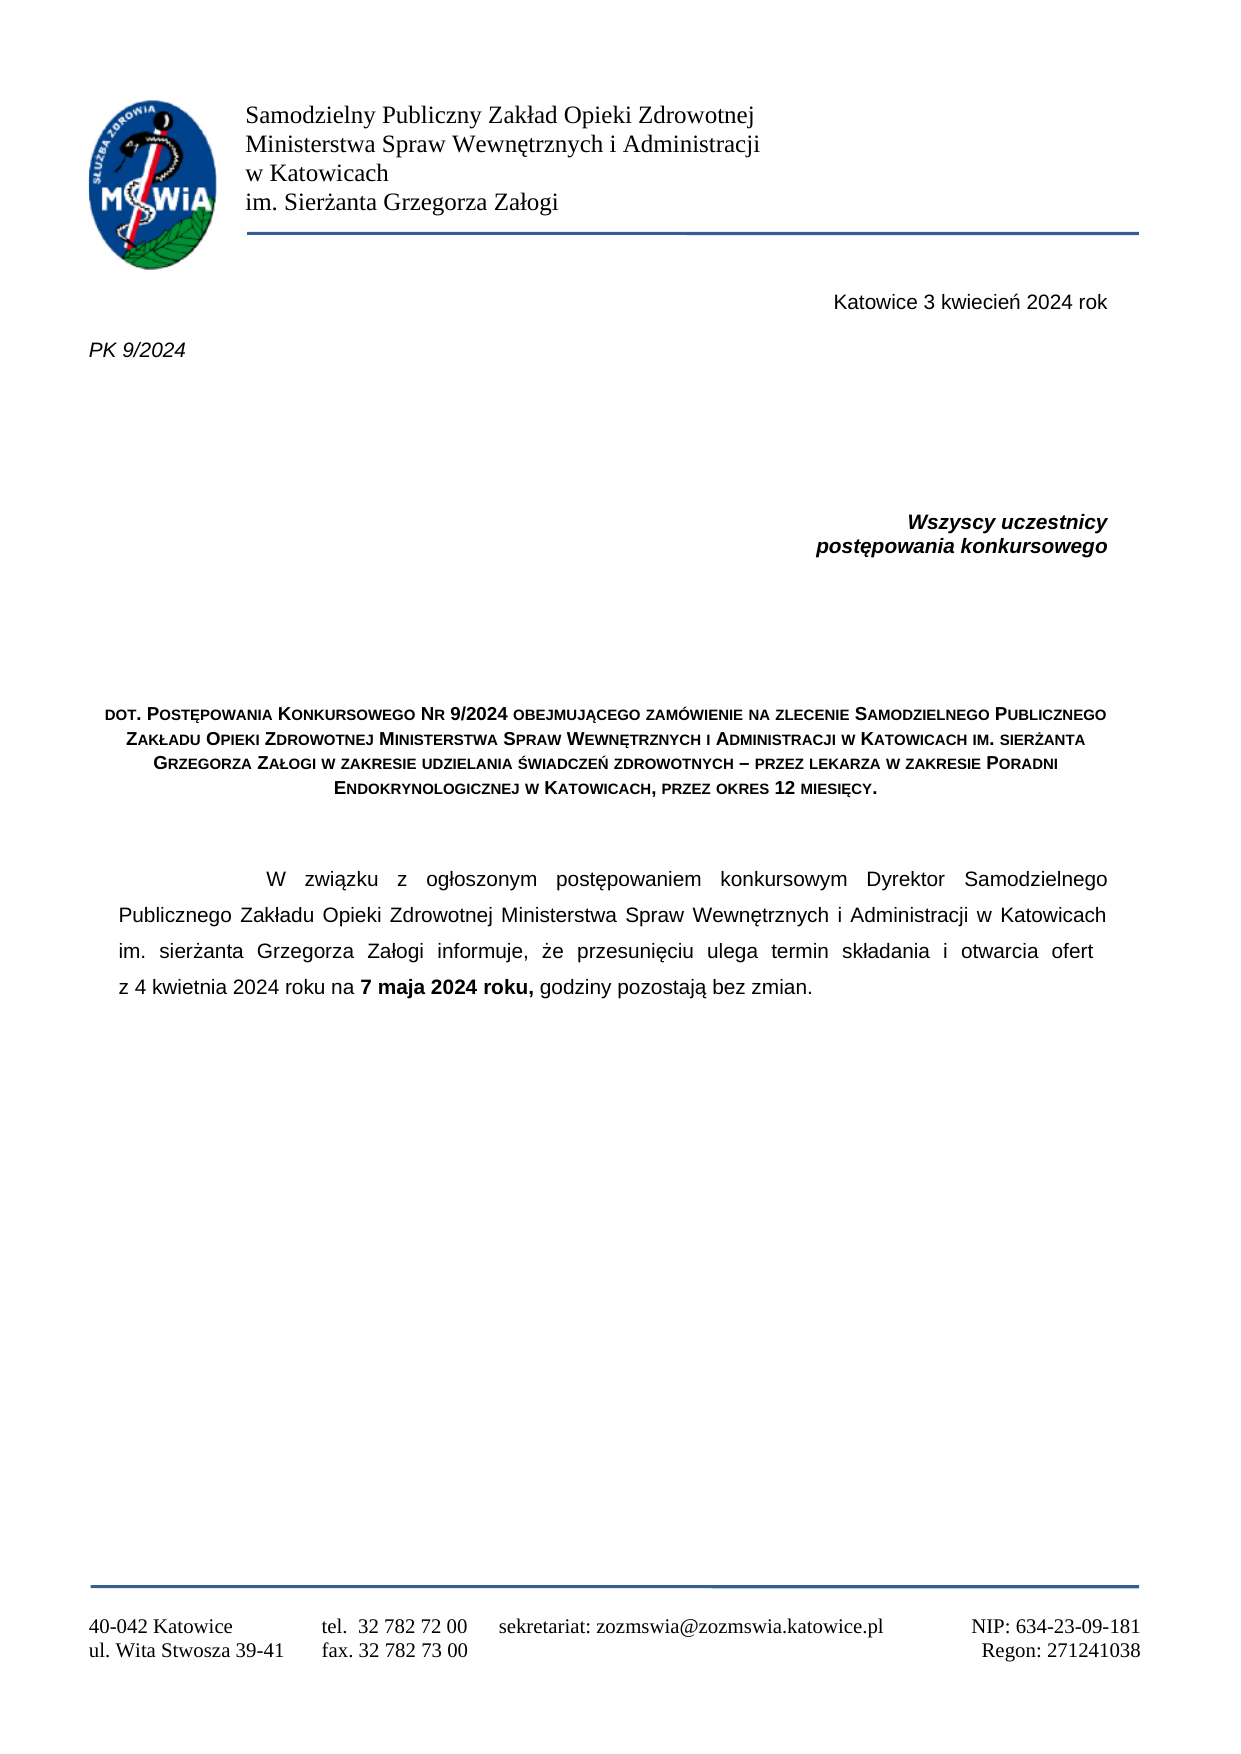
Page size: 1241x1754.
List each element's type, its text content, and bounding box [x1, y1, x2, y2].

text dot. Postępowania Konkursowego Nr 9/2024 obejmującego zamówienie na zlecenie Samodzielnego Publicznego Zakładu Opieki Zdrowotnej Ministerstwa Spraw Wewnętrznych i Administracji w Katowicach im. sierżanta Grzegorza Załogi w zakresie udzielania świadczeń zdrowotnych – przez lekarza w zakresie Poradni Endokrynologicznej w Katowicach, przez okres 12 miesięcy. [103, 703, 1107, 798]
picture [88, 100, 217, 270]
text W związku z ogłoszonym postępowaniem konkursowym Dyrektor Samodzielnego Publicznego Zakładu Opieki Zdrowotnej Ministerstwa Spraw Wewnętrznych i Administracji w Katowicach im. sierżanta Grzegorza Załogi informuje, że przesunięciu ulega termin składania i otwarcia ofert z 4 kwietnia 2024 roku na 7 maja 2024 roku, godziny pozostają bez zmian. [118, 867, 1107, 998]
text PK 9/2024 [89, 338, 1107, 362]
text Wszyscy uczestnicy [118, 510, 1107, 534]
text Katowice 3 kwiecień 2024 rok [118, 289, 1107, 313]
text postępowania konkursowego [118, 534, 1107, 558]
